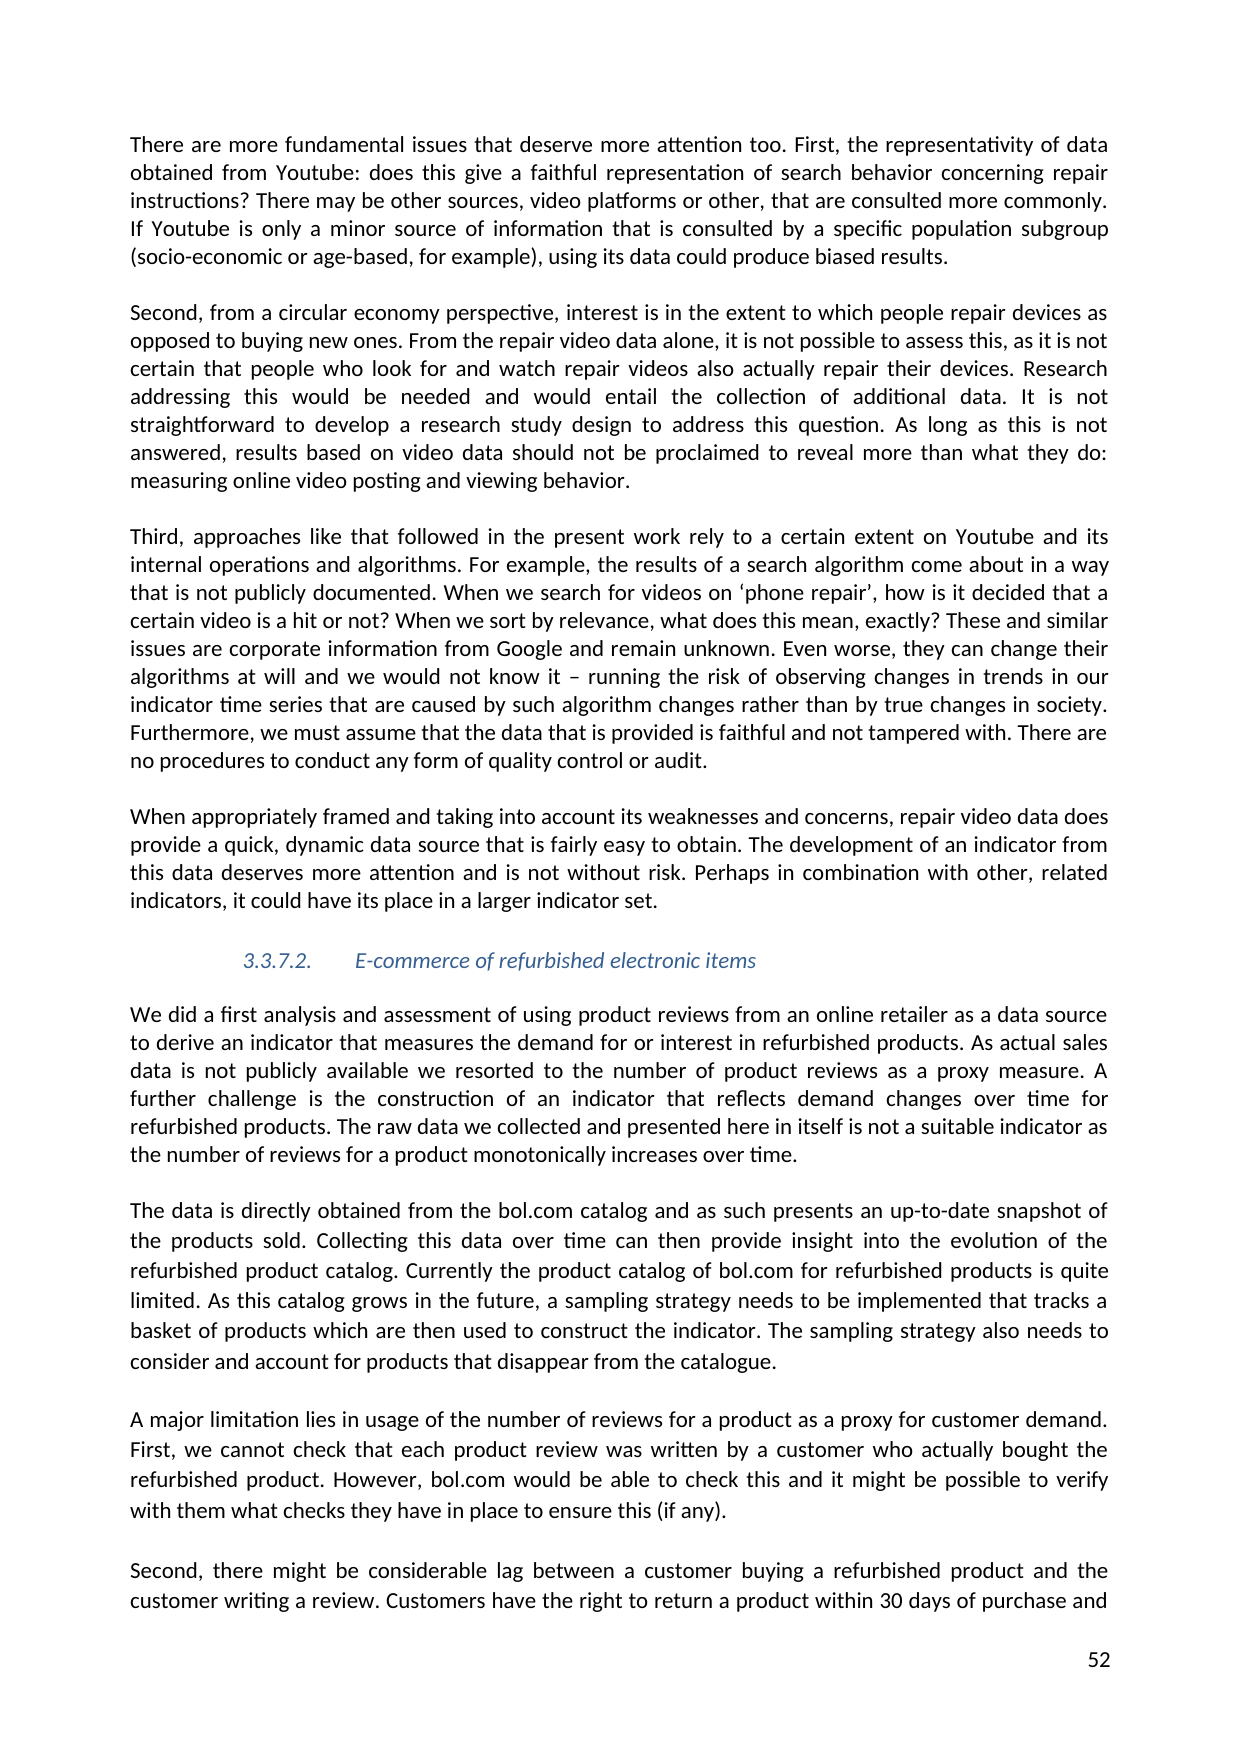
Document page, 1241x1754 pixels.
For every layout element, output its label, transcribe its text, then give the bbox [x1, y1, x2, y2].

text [130, 1556, 1110, 1614]
text Second, from a circular economy perspective, interest is in the extent to which people repair devices as opposed to buying new ones. From the repair video data alone, it is not possible to assess this, as it is not certain that people who look for and watch repair videos also actually repair their devices. Research addressing this would be needed and would entail the collection of additional data. It is not straightforward to develop a research study design to address this question. As long as this is not answered, results based on video data should not be proclaimed to reveal more than what they do: measuring online video posting and viewing behavior. [130, 298, 1110, 494]
text There are more fundamental issues that deserve more attention too. First, the representativity of data obtained from Youtube: does this give a faithful representation of search behavior concerning repair instructions? There may be other sources, video platforms or other, that are consulted more commonly. If Youtube is only a minor source of information that is consulted by a specific population subgroup (socio-economic or age-based, for example), using its data could produce biased results. [130, 130, 1110, 270]
text When appropriately framed and taking into account its weaknesses and concerns, repair video data does provide a quick, dynamic data source that is fairly easy to obtain. The development of an indicator from this data deserves more attention and is not without risk. Perhaps in combination with other, related indicators, it could have its place in a larger indicator set. [130, 802, 1110, 914]
text A major limitation lies in usage of the number of reviews for a product as a proxy for customer demand. First, we cannot check that each product review was written by a customer who actually bought the refurbished product. However, bol.com would be able to check this and it might be possible to verify with them what checks they have in place to ensure this (if any). [130, 1405, 1110, 1524]
text Third, approaches like that followed in the present work rely to a certain extent on Youtube and its internal operations and algorithms. For example, the results of a search algorithm come about in a way that is not publicly documented. When we search for videos on ‘phone repair’, how is it decided that a certain video is a hit or not? When we sort by relevance, what does this mean, exactly? These and similar issues are corporate information from Google and remain unknown. Even worse, they can change their algorithms at will and we would not know it – running the risk of observing changes in trends in our indicator time series that are caused by such algorithm changes rather than by true changes in society. Furthermore, we must assume that the data that is provided is faithful and not tampered with. There are no procedures to conduct any form of quality control or audit. [130, 522, 1110, 774]
text We did a first analysis and assessment of using product reviews from an online retailer as a data source to derive an indicator that measures the demand for or interest in refurbished products. As actual sales data is not publicly available we resorted to the number of product reviews as a proxy measure. A further challenge is the construction of an indicator that reflects demand changes over time for refurbished products. The raw data we collected and presented here in itself is not a suitable indicator as the number of reviews for a product monotonically increases over time. [130, 1000, 1110, 1168]
subtitle E-commerce of refurbished electronic items [242, 947, 1110, 975]
text The data is directly obtained from the bol.com catalog and as such presents an up-to-date snapshot of the products sold. Collecting this data over time can then provide insight into the evolution of the refurbished product catalog. Currently the product catalog of bol.com for refurbished products is quite limited. As this catalog grows in the future, a sampling strategy needs to be implemented that tracks a basket of products which are then used to construct the indicator. The sampling strategy also needs to consider and account for products that disappear from the catalogue. [130, 1196, 1110, 1375]
